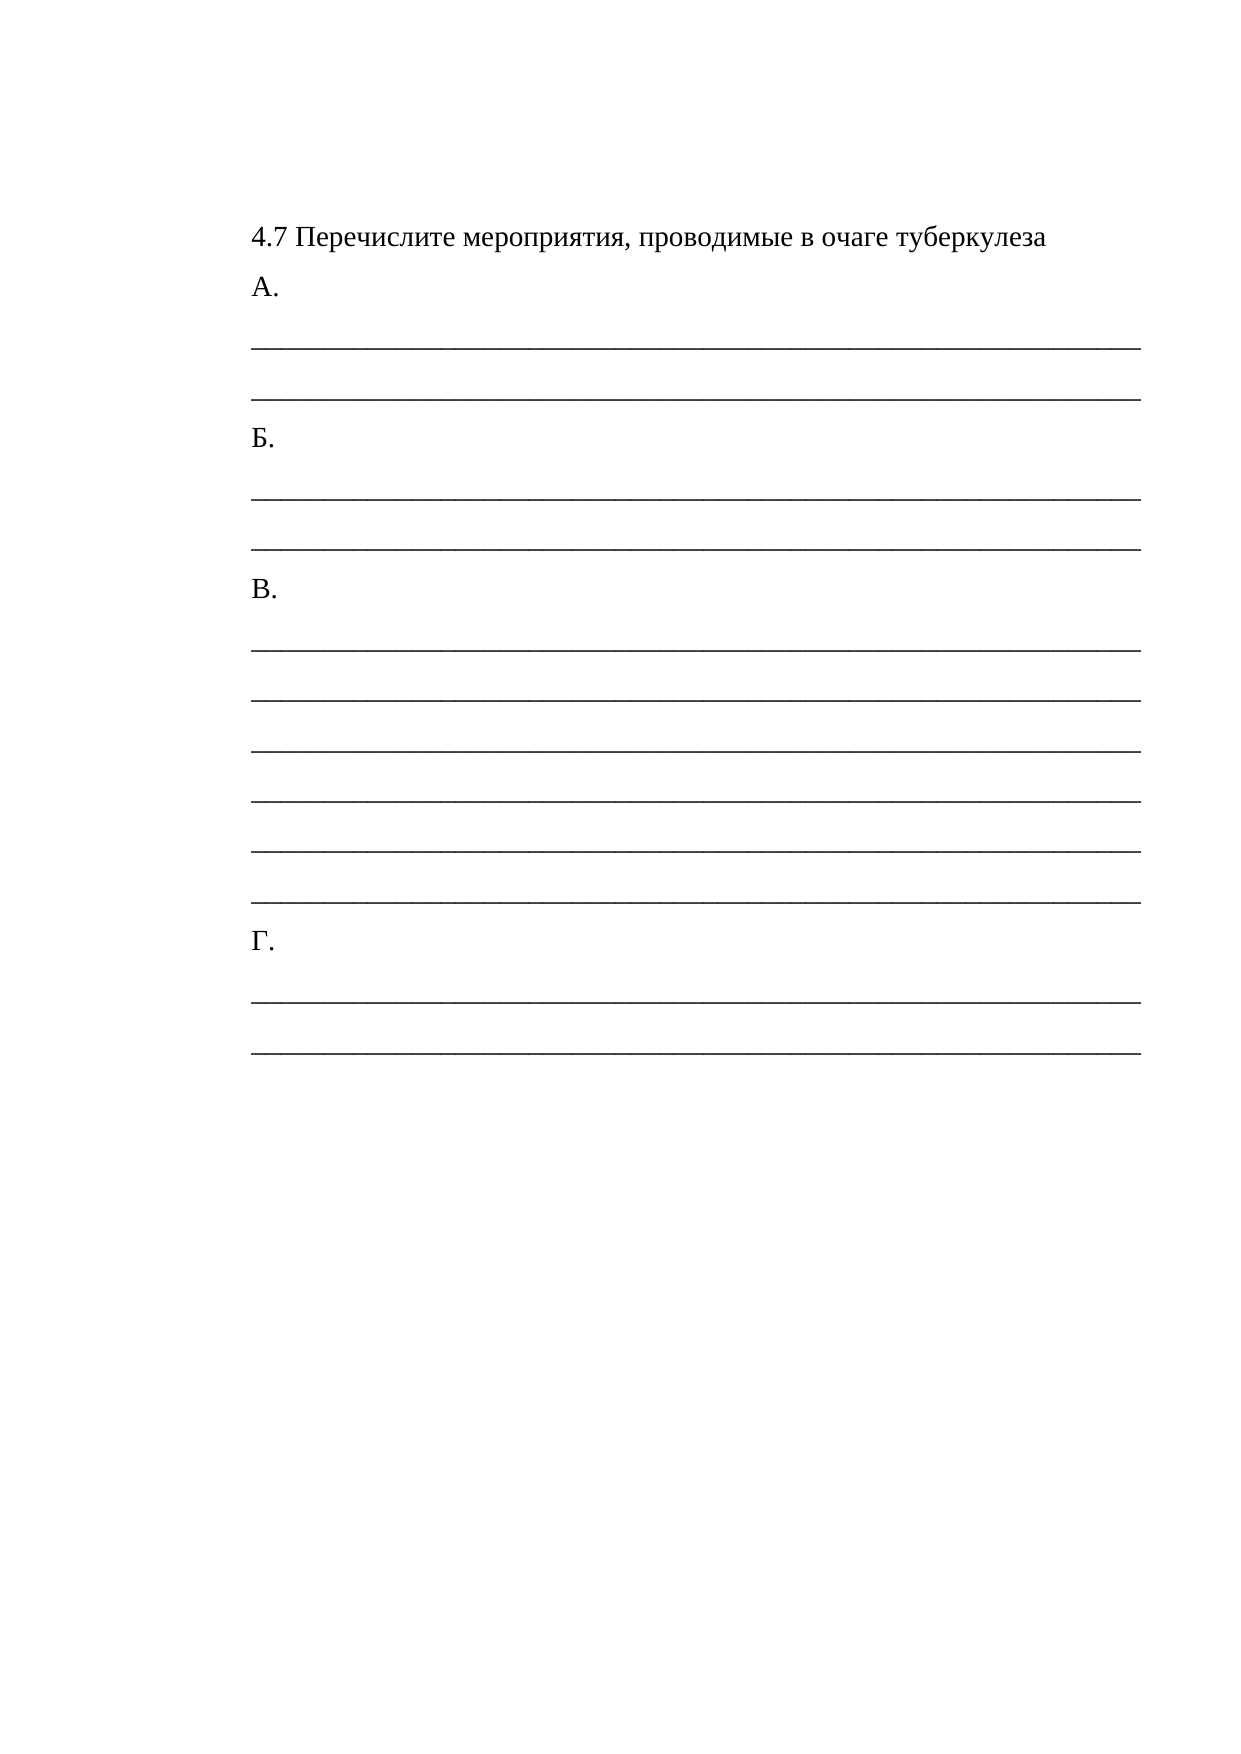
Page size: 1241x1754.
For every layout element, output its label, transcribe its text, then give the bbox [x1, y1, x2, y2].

text _____________________________________________________________ [177, 521, 1152, 554]
text _____________________________________________________________ [177, 672, 1152, 705]
text _____________________________________________________________ [177, 873, 1152, 906]
text _____________________________________________________________ [177, 1024, 1152, 1057]
text А. _____________________________________________________________ [251, 269, 1152, 353]
text В. _____________________________________________________________ [251, 571, 1152, 655]
text _____________________________________________________________ [177, 722, 1152, 755]
text Б. _____________________________________________________________ [251, 420, 1152, 504]
text __________________________________________________________________________________________________________________________ [251, 772, 1152, 856]
text Г. _____________________________________________________________ [251, 923, 1152, 1007]
text 4.7 Перечислите мероприятия, проводимые в очаге туберкулеза [177, 219, 1152, 252]
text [177, 370, 1152, 403]
